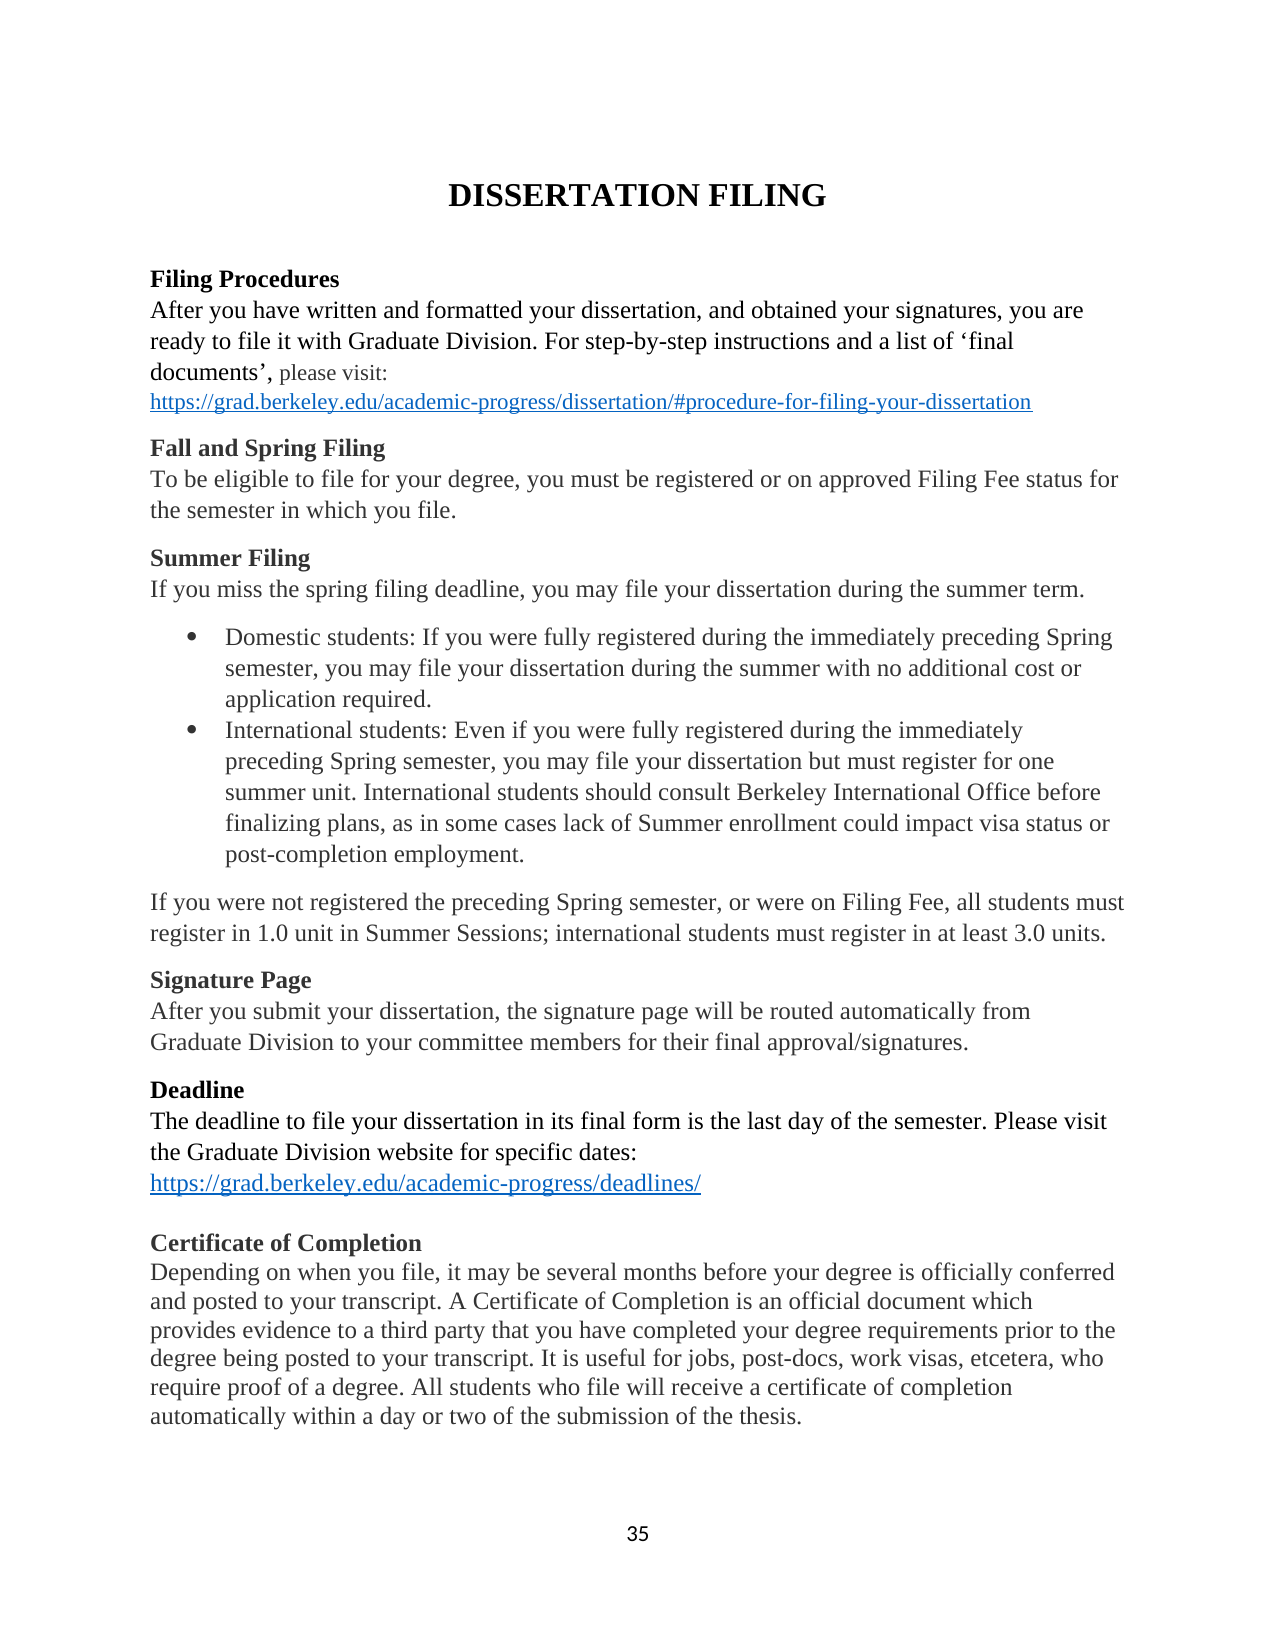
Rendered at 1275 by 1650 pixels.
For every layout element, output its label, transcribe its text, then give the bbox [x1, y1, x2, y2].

subtitle DISSERTATION FILING [150, 175, 1125, 213]
list Domestic students: If you were fully registered during the immediately preceding Spring semester, you may file your dissertation during the summer with no additional cost or application required. [187, 622, 1125, 712]
text Filing Procedures After you have written and formatted your dissertation, and obtained your signatures, you are ready to file it with Graduate Division. For step-by-step instructions and a list of ‘final documents’, please visit: https://grad.berkeley.edu/academic-progress/dissertation/#procedure-for-filing-your-dissertation [150, 264, 1125, 414]
text If you were not registered the preceding Spring semester, or were on Filing Fee, all students must register in 1.0 unit in Summer Sessions; international students must register in at least 3.0 units. [150, 887, 1125, 946]
text Summer Filing If you miss the spring filing deadline, you may file your dissertation during the summer term. [150, 543, 1125, 603]
text Fall and Spring Filing To be eligible to file for your degree, you must be registered or on approved Filing Fee status for the semester in which you file. [150, 433, 1125, 524]
list International students: Even if you were fully registered during the immediately preceding Spring semester, you may file your dissertation but must register for one summer unit. International students should consult Berkeley International Office before finalizing plans, as in some cases lack of Summer enrollment could impact visa status or post-completion employment. [187, 715, 1125, 868]
text Deadline The deadline to file your dissertation in its final form is the last day of the semester. Please visit the Graduate Division website for specific dates: https://grad.berkeley.edu/academic-progress/deadlines/ [150, 1075, 1125, 1197]
text Signature Page After you submit your dissertation, the signature page will be routed automatically from Graduate Division to your committee members for their final approval/signatures. [150, 965, 1125, 1056]
text Certificate of Completion Depending on when you file, it may be several months before your degree is officially conferred and posted to your transcript. A Certificate of Completion is an official document which provides evidence to a third party that you have completed your degree requirements prior to the degree being posted to your transcript. It is useful for jobs, post-docs, work visas, etcetera, who require proof of a degree. All students who file will receive a certificate of completion automatically within a day or two of the submission of the thesis. [150, 1228, 1125, 1430]
